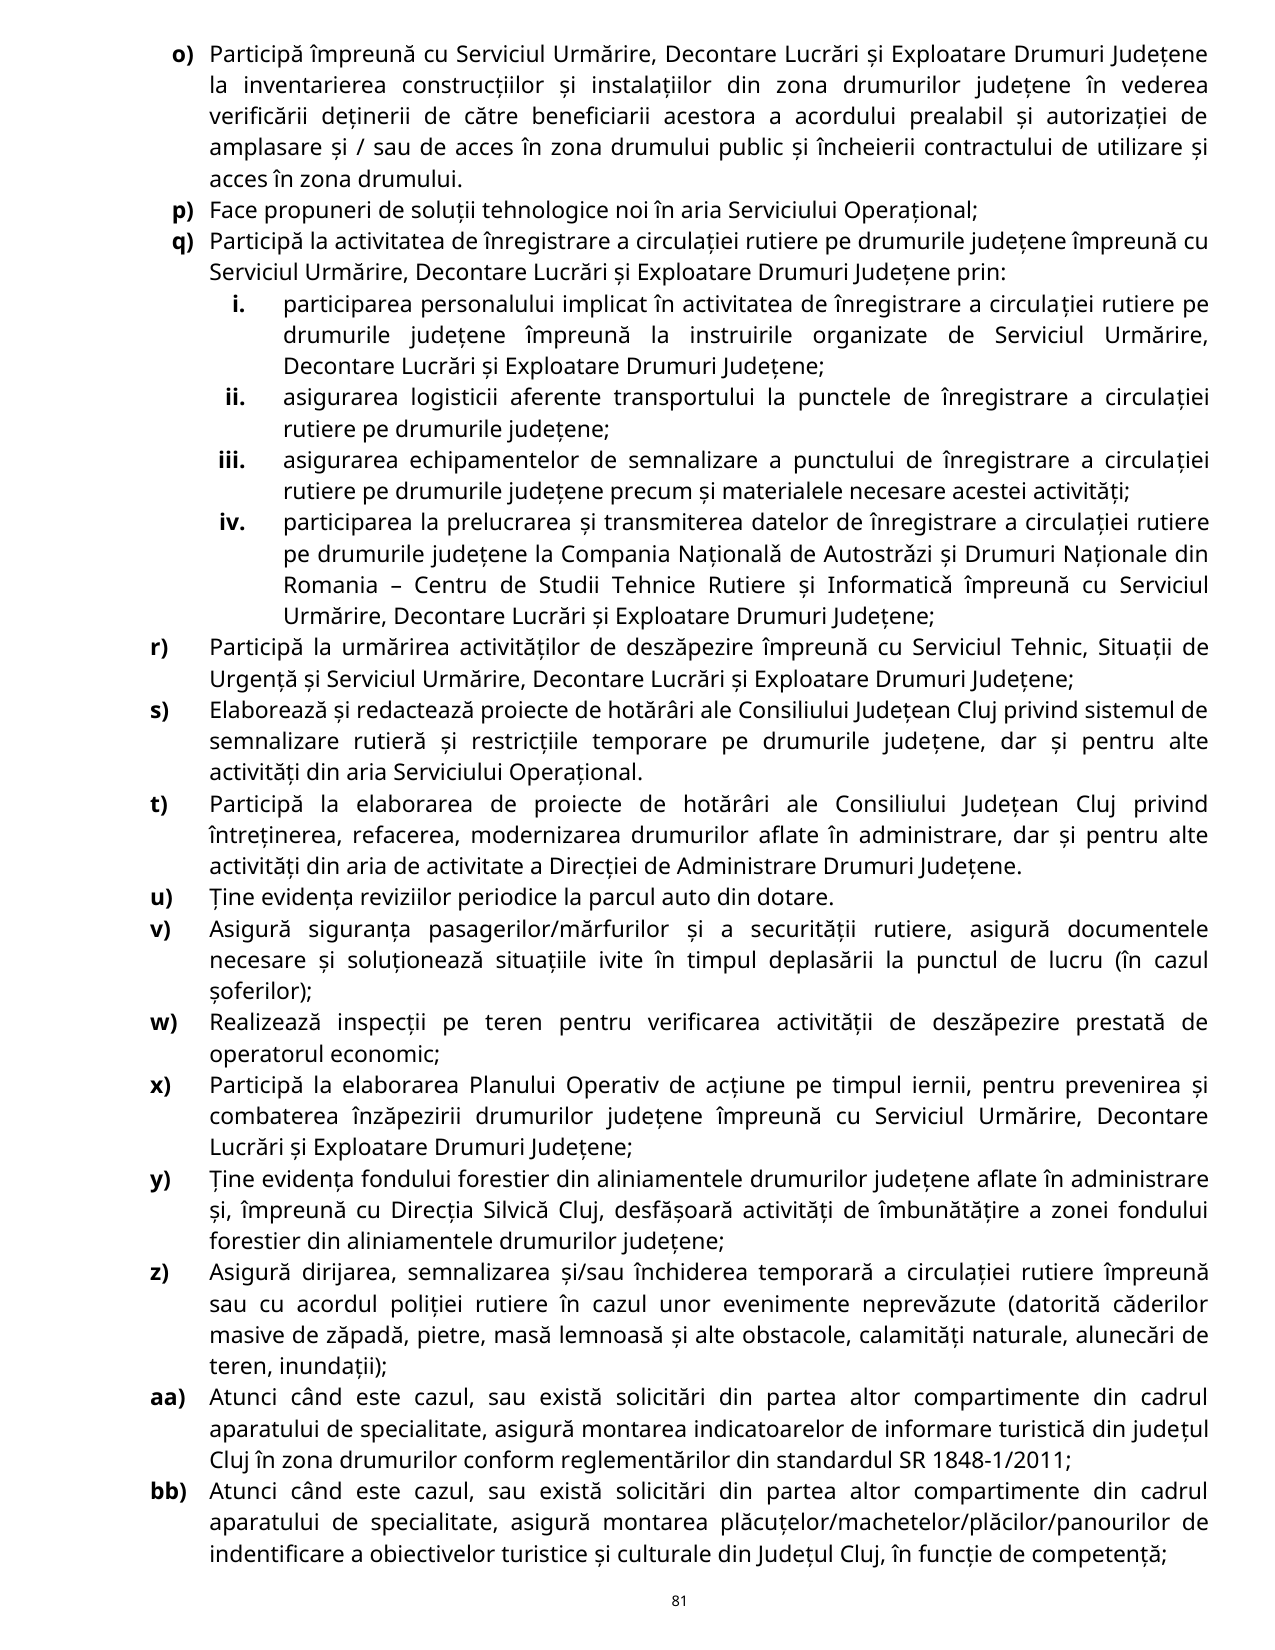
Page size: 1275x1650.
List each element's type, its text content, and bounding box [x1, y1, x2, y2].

list Atunci când este cazul, sau există solicitări din partea altor compartimente din cadrul aparatului de specialitate, asigură montarea indicatoarelor de informare turistică din judeţul Cluj în zona drumurilor conform reglementărilor din standardul SR 1848-1/2011; [150, 1381, 1209, 1475]
list participarea la prelucrarea şi transmiterea datelor de înregistrare a circulaţiei rutiere pe drumurile judeţene la Compania Naţionalǎ de Autostrǎzi şi Drumuri Naţionale din Romania – Centru de Studii Tehnice Rutiere şi Informaticǎ împreună cu Serviciul Urmărire, Decontare Lucrări și Exploatare Drumuri Județene; [245, 506, 1209, 631]
list asigurarea logisticii aferente transportului la punctele de înregistrare a circulaţiei rutiere pe drumurile judeţene; [245, 381, 1209, 444]
list Participă la activitatea de înregistrare a circulaţiei rutiere pe drumurile judeţene împreună cu Serviciul Urmărire, Decontare Lucrări și Exploatare Drumuri Județene prin: [172, 225, 1209, 287]
list Atunci când este cazul, sau există solicitări din partea altor compartimente din cadrul aparatului de specialitate, asigură montarea plăcuţelor/machetelor/plăcilor/panourilor de indentificare a obiectivelor turistice şi culturale din Judeţul Cluj, în funcţie de competenţă; [150, 1475, 1209, 1569]
list Participă împreună cu Serviciul Urmărire, Decontare Lucrări și Exploatare Drumuri Județene la inventarierea construcțiilor și instalațiilor din zona drumurilor județene în vederea verificării deținerii de către beneficiarii acestora a acordului prealabil și autorizației de amplasare și / sau de acces în zona drumului public și încheierii contractului de utilizare și acces în zona drumului. [172, 37, 1209, 194]
list Participă la elaborarea Planului Operativ de acţiune pe timpul iernii, pentru prevenirea şi combaterea înzăpezirii drumurilor judeţene împreună cu Serviciul Urmărire, Decontare Lucrări și Exploatare Drumuri Județene; [150, 1069, 1209, 1162]
list Participă la elaborarea de proiecte de hotărâri ale Consiliului Județean Cluj privind întreținerea, refacerea, modernizarea drumurilor aflate în administrare, dar și pentru alte activități din aria de activitate a Direcției de Administrare Drumuri Judeţene. [150, 787, 1209, 881]
list participarea personalului implicat în activitatea de înregistrare a circulaţiei rutiere pe drumurile judeţene împreună la instruirile organizate de Serviciul Urmărire, Decontare Lucrări și Exploatare Drumuri Județene; [245, 287, 1209, 381]
list Realizează inspecții pe teren pentru verificarea activității de deszăpezire prestată de operatorul economic; [150, 1006, 1209, 1069]
list Participă la urmărirea activităţilor de deszăpezire împreună cu Serviciul Tehnic, Situaţii de Urgenţă şi Serviciul Urmărire, Decontare Lucrări și Exploatare Drumuri Județene; [150, 631, 1209, 694]
list Asigură dirijarea, semnalizarea şi/sau închiderea temporară a circulaţiei rutiere împreună sau cu acordul poliţiei rutiere în cazul unor evenimente neprevăzute (datorită căderilor masive de zăpadă, pietre, masă lemnoasă şi alte obstacole, calamităţi naturale, alunecări de teren, inundaţii); [150, 1256, 1209, 1381]
list Face propuneri de soluţii tehnologice noi în aria Serviciului Operaţional; [172, 194, 1209, 225]
list Asigură siguranţa pasagerilor/mărfurilor şi a securităţii rutiere, asigură documentele necesare şi soluţionează situaţiile ivite în timpul deplasării la punctul de lucru (în cazul şoferilor); [150, 912, 1209, 1006]
list Ţine evidenţa fondului forestier din aliniamentele drumurilor judeţene aflate în administrare şi, împreună cu Direcţia Silvică Cluj, desfăşoară activităţi de îmbunătăţire a zonei fondului forestier din aliniamentele drumurilor judeţene; [150, 1162, 1209, 1256]
list asigurarea echipamentelor de semnalizare a punctului de înregistrare a circulaţiei rutiere pe drumurile judeţene precum şi materialele necesare acestei activităţi; [245, 444, 1209, 506]
list Elaborează şi redactează proiecte de hotărâri ale Consiliului Județean Cluj privind sistemul de semnalizare rutieră și restricțiile temporare pe drumurile judeţene, dar și pentru alte activități din aria Serviciului Operațional. [150, 694, 1209, 787]
list Ține evidența reviziilor periodice la parcul auto din dotare. [150, 881, 1209, 912]
